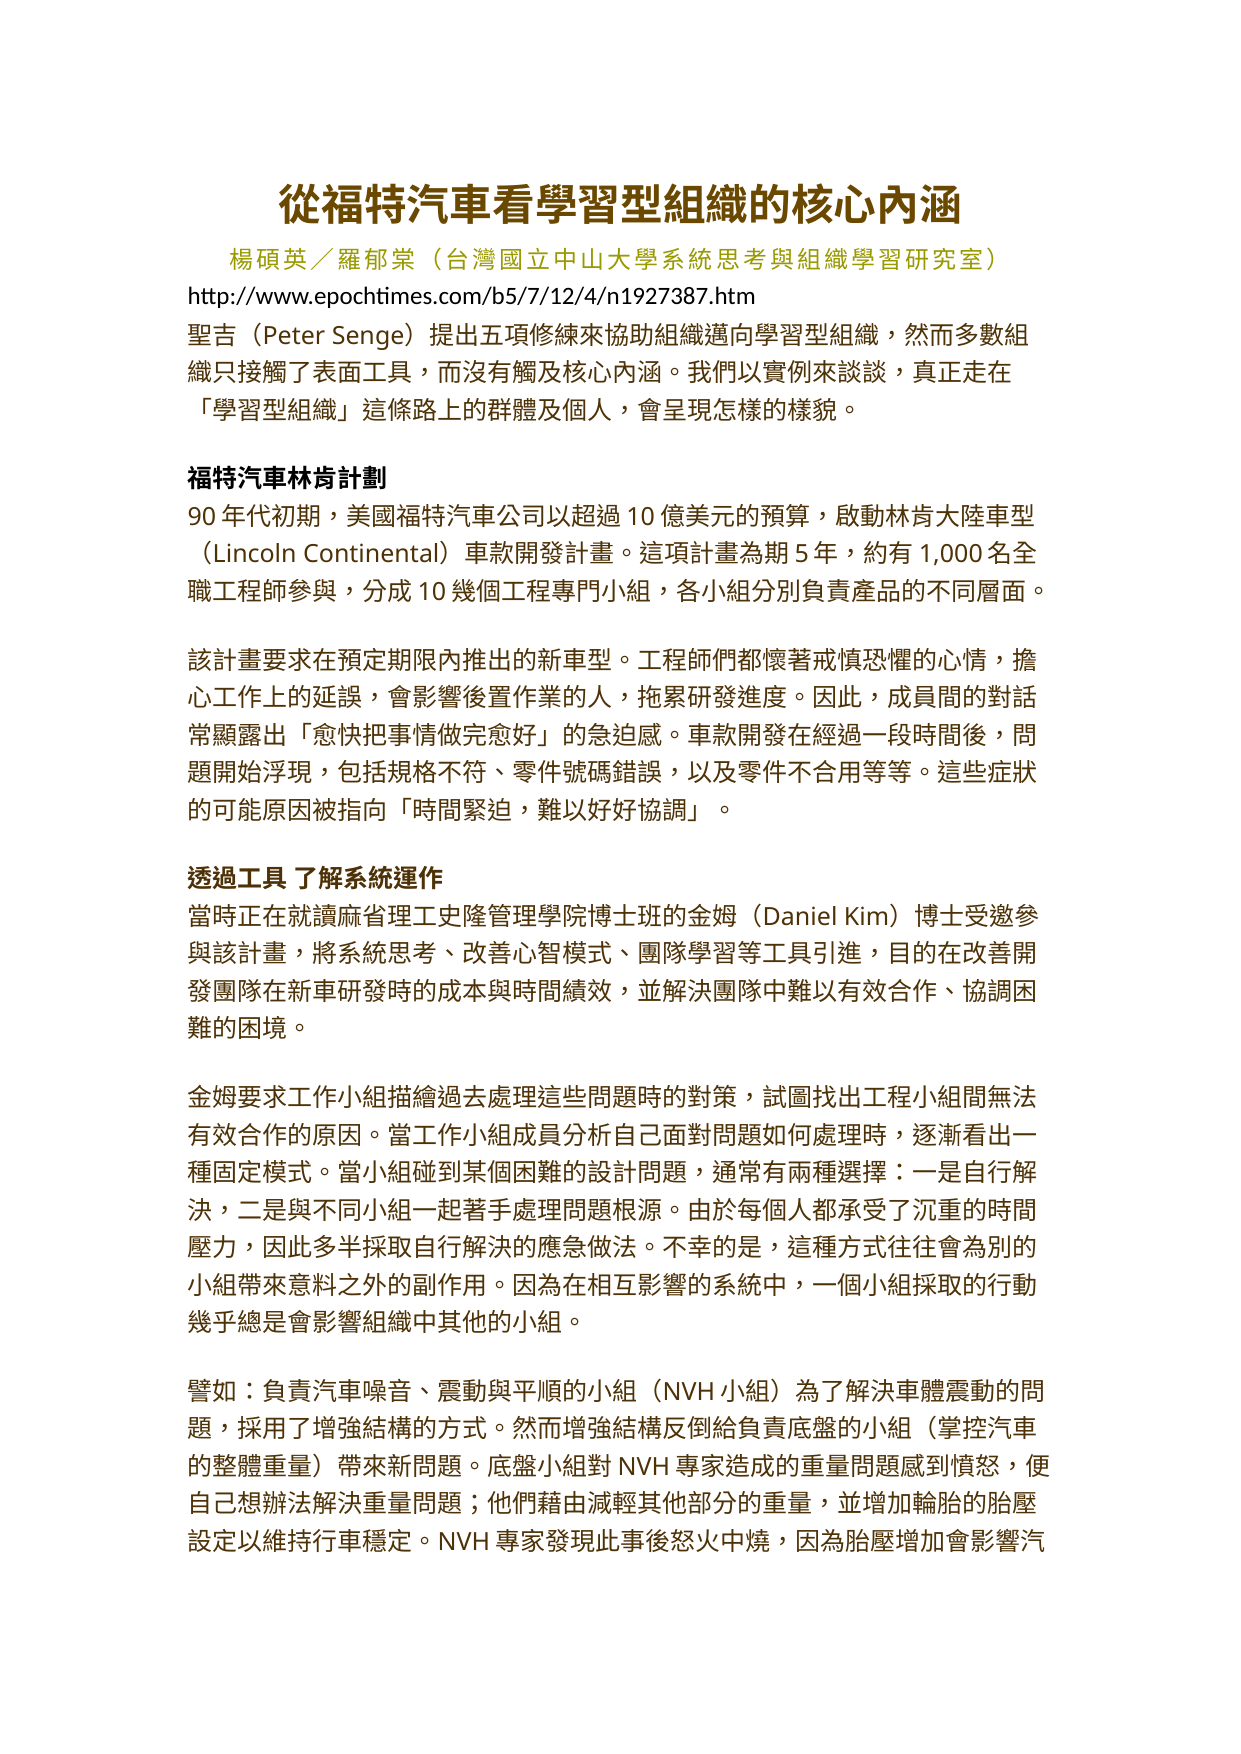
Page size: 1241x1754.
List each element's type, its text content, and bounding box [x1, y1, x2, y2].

text 從福特汽車看學習型組織的核心內涵 [187, 164, 1053, 239]
text 福特汽車林肯計劃 [187, 458, 1053, 496]
text 當時正在就讀麻省理工史隆管理學院博士班的金姆（Daniel Kim）博士受邀參與該計畫，將系統思考、改善心智模式、團隊學習等工具引進，目的在改善開發團隊在新車研發時的成本與時間績效，並解決團隊中難以有效合作、協調困難的困境。 [187, 896, 1053, 1046]
text 90年代初期，美國福特汽車公司以超過10億美元的預算，啟動林肯大陸車型（Lincoln Continental）車款開發計畫。這項計畫為期5年，約有1,000名全職工程師參與，分成10幾個工程專門小組，各小組分別負責產品的不同層面。 [187, 496, 1053, 608]
text 聖吉（Peter Senge）提出五項修練來協助組織邁向學習型組織，然而多數組織只接觸了表面工具，而沒有觸及核心內涵。我們以實例來談談，真正走在「學習型組織」這條路上的群體及個人，會呈現怎樣的樣貌。 [187, 314, 1053, 427]
text 楊碩英／羅郁棠（台灣國立中山大學系統思考與組織學習研究室） [187, 239, 1053, 277]
text 該計畫要求在預定期限內推出的新車型。工程師們都懷著戒慎恐懼的心情，擔心工作上的延誤，會影響後置作業的人，拖累研發進度。因此，成員間的對話常顯露出「愈快把事情做完愈好」的急迫感。車款開發在經過一段時間後，問題開始浮現，包括規格不符、零件號碼錯誤，以及零件不合用等等。這些症狀的可能原因被指向「時間緊迫，難以好好協調」。 [187, 639, 1053, 827]
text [187, 1371, 1053, 1558]
text http://www.epochtimes.com/b5/7/12/4/n1927387.htm [187, 277, 1053, 314]
text 透過工具 了解系統運作 [187, 858, 1053, 896]
text 金姆要求工作小組描繪過去處理這些問題時的對策，試圖找出工程小組間無法有效合作的原因。當工作小組成員分析自己面對問題如何處理時，逐漸看出一種固定模式。當小組碰到某個困難的設計問題，通常有兩種選擇：一是自行解決，二是與不同小組一起著手處理問題根源。由於每個人都承受了沉重的時間壓力，因此多半採取自行解決的應急做法。不幸的是，這種方式往往會為別的小組帶來意料之外的副作用。因為在相互影響的系統中，一個小組採取的行動幾乎總是會影響組織中其他的小組。 [187, 1077, 1053, 1339]
